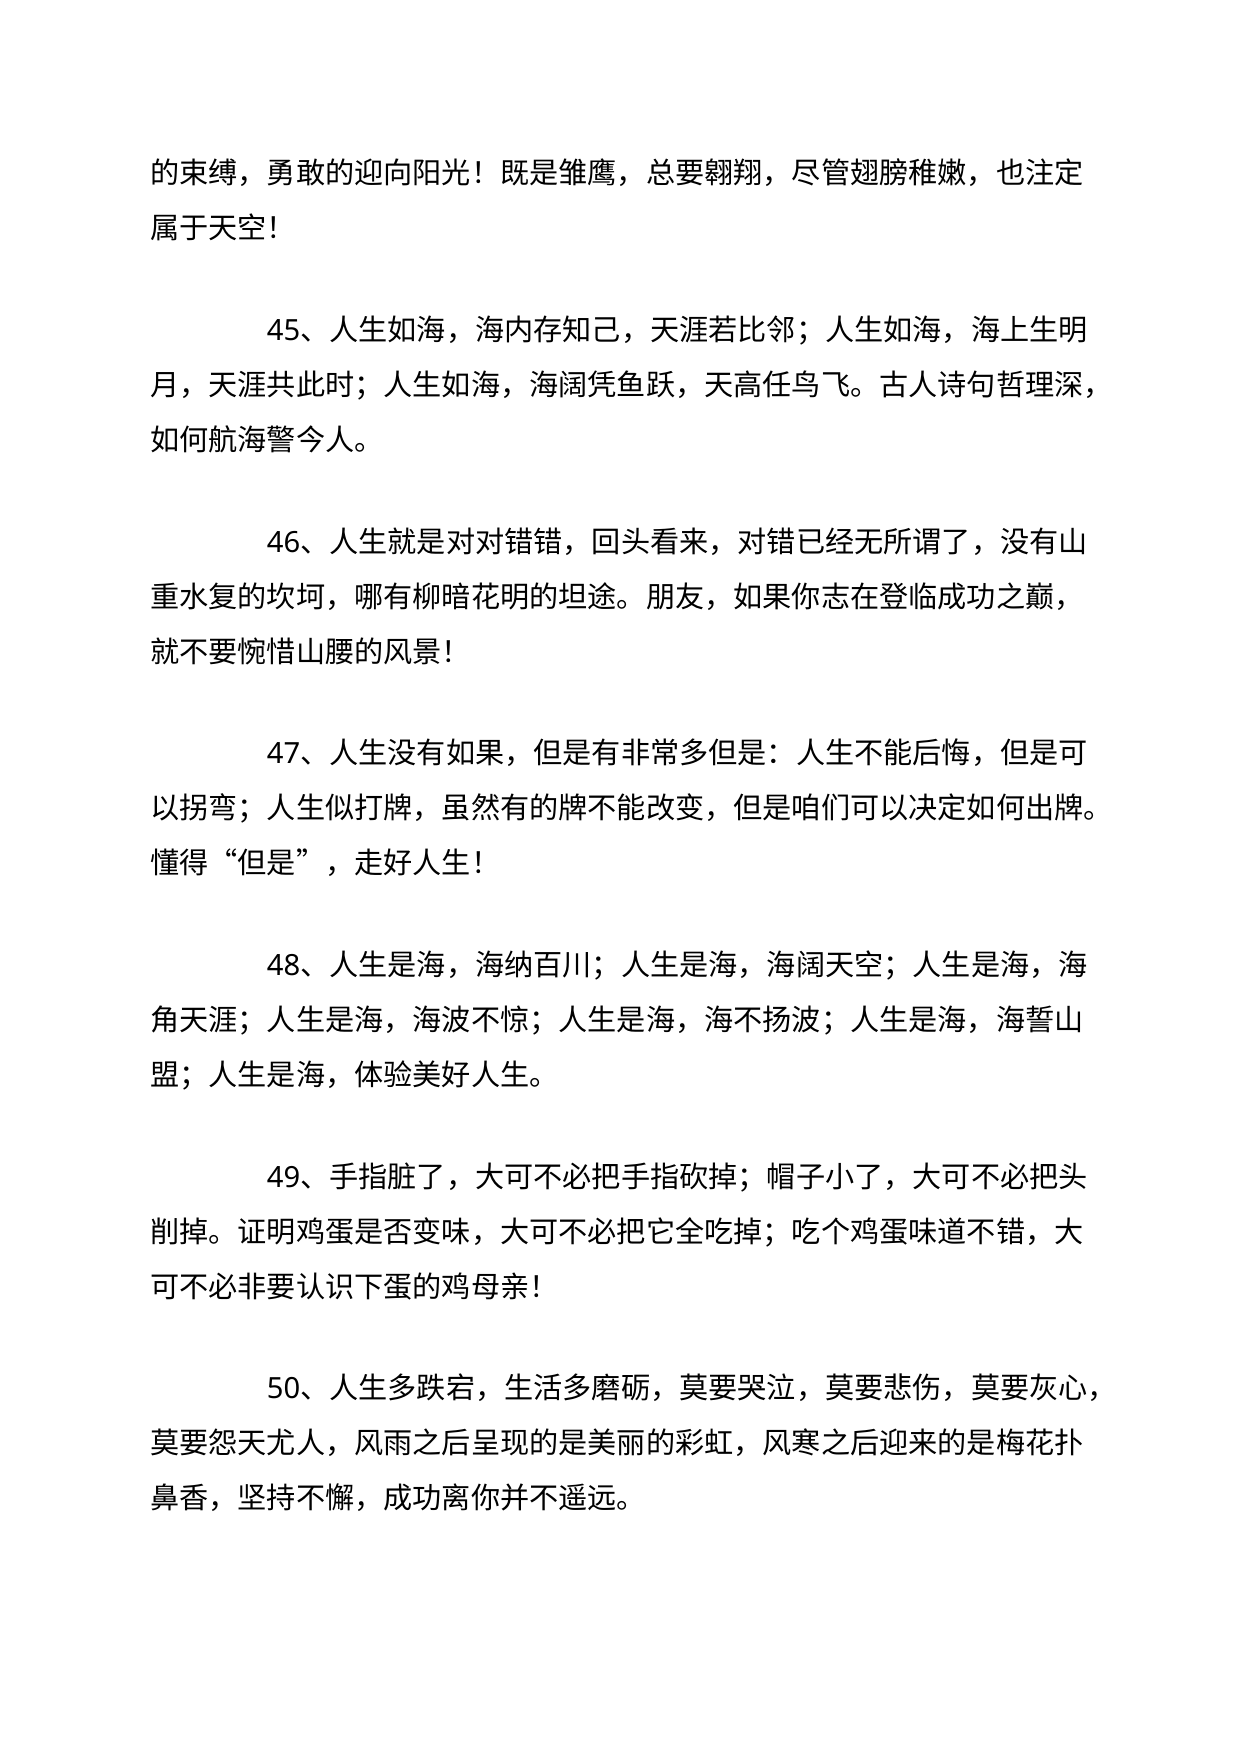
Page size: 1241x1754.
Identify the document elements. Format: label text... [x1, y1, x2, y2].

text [150, 150, 1090, 247]
text 47、人生没有如果，但是有非常多但是：人生不能后悔，但是可以拐弯；人生似打牌，虽然有的牌不能改变，但是咱们可以决定如何出牌。懂得“但是”，走好人生！ [150, 730, 1090, 882]
text 50、人生多跌宕，生活多磨砺，莫要哭泣，莫要悲伤，莫要灰心，莫要怨天尤人，风雨之后呈现的是美丽的彩虹，风寒之后迎来的是梅花扑鼻香，坚持不懈，成功离你并不遥远。 [150, 1365, 1090, 1517]
text 48、人生是海，海纳百川；人生是海，海阔天空；人生是海，海角天涯；人生是海，海波不惊；人生是海，海不扬波；人生是海，海誓山盟；人生是海，体验美好人生。 [150, 942, 1090, 1094]
text 45、人生如海，海内存知己，天涯若比邻；人生如海，海上生明月，天涯共此时；人生如海，海阔凭鱼跃，天高任鸟飞。古人诗句哲理深，如何航海警今人。 [150, 307, 1090, 459]
text 49、手指脏了，大可不必把手指砍掉；帽子小了，大可不必把头削掉。证明鸡蛋是否变味，大可不必把它全吃掉；吃个鸡蛋味道不错，大可不必非要认识下蛋的鸡母亲！ [150, 1153, 1090, 1306]
text 46、人生就是对对错错，回头看来，对错已经无所谓了，没有山重水复的坎坷，哪有柳暗花明的坦途。朋友，如果你志在登临成功之巅，就不要惋惜山腰的风景！ [150, 518, 1090, 671]
